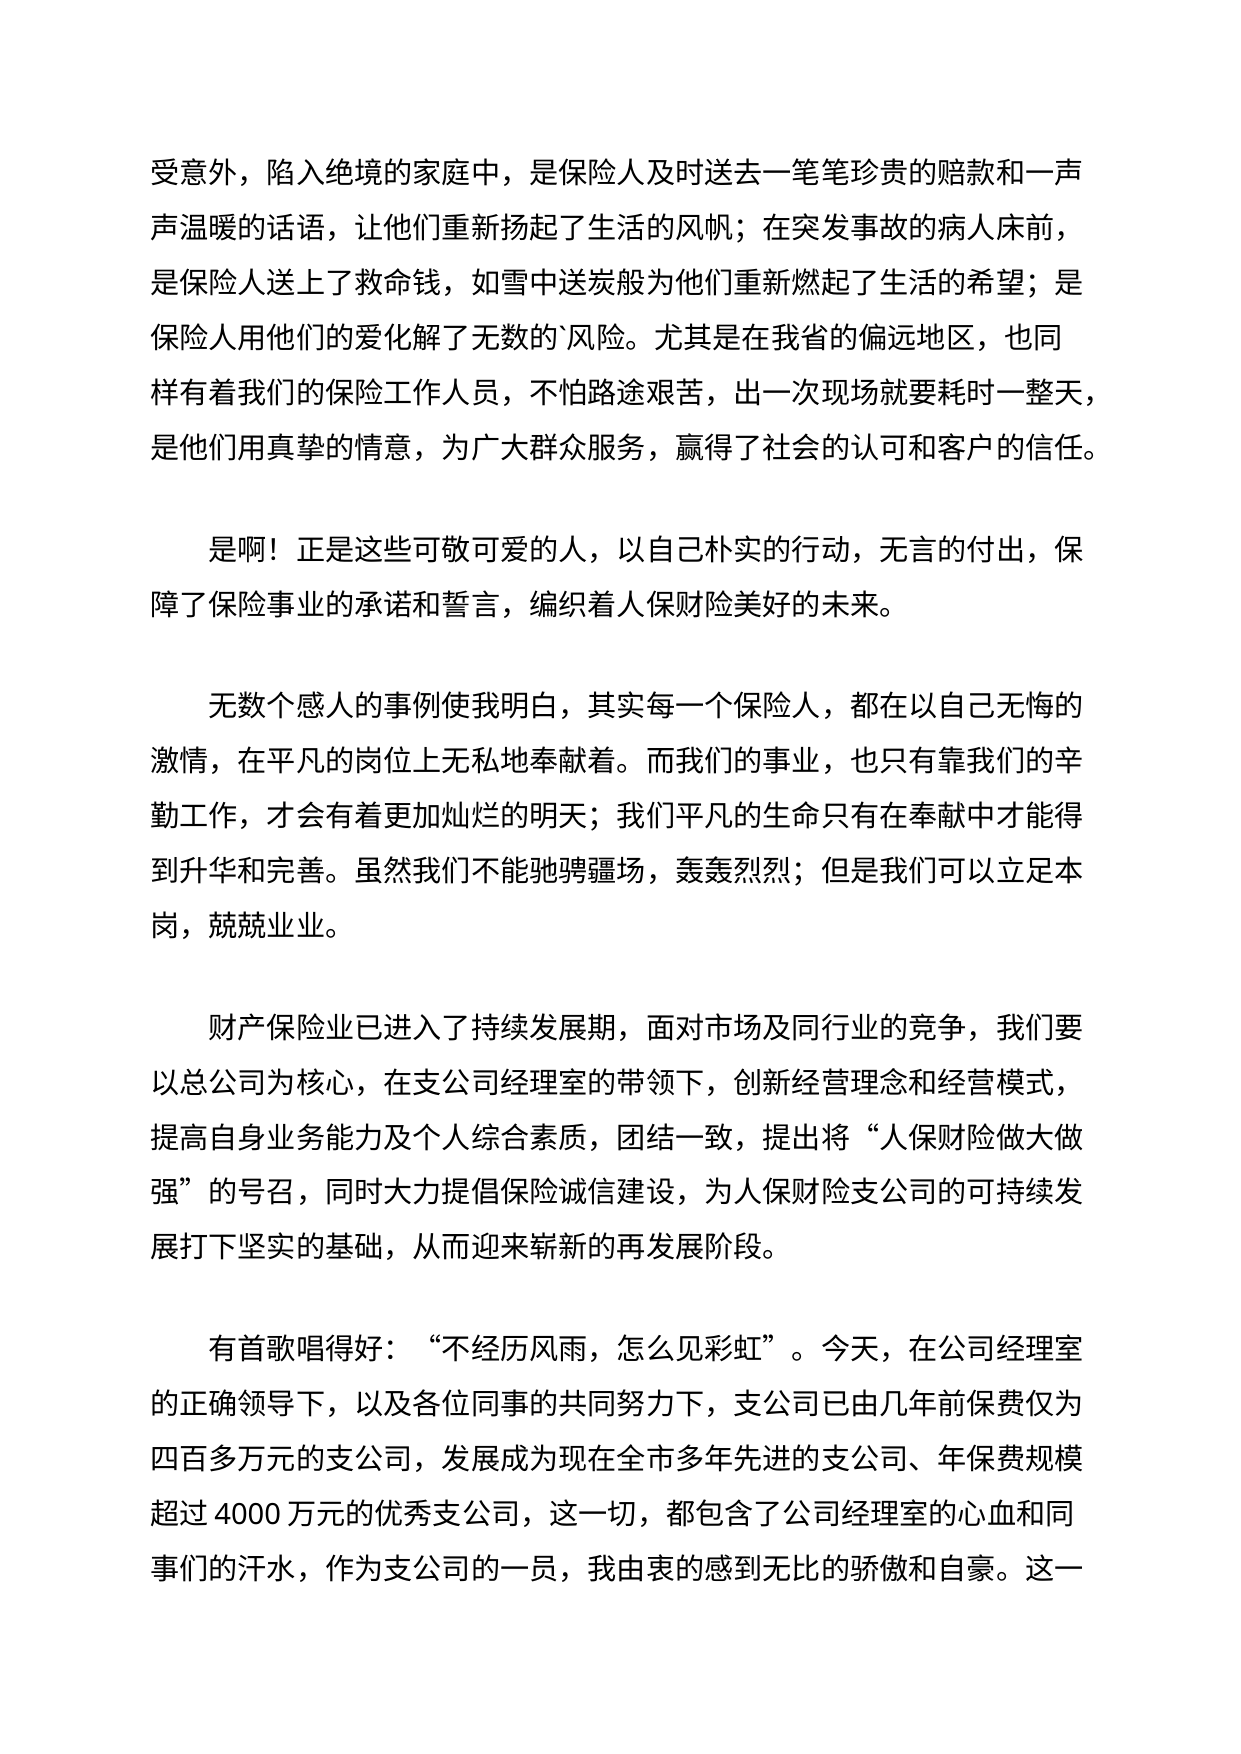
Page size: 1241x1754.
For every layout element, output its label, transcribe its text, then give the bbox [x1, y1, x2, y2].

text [150, 150, 1090, 467]
text 是啊！正是这些可敬可爱的人，以自己朴实的行动，无言的付出，保障了保险事业的承诺和誓言，编织着人保财险美好的未来。 [150, 526, 1090, 623]
text 财产保险业已进入了持续发展期，面对市场及同行业的竞争，我们要以总公司为核心，在支公司经理室的带领下，创新经营理念和经营模式，提高自身业务能力及个人综合素质，团结一致，提出将“人保财险做大做强”的号召，同时大力提倡保险诚信建设，为人保财险支公司的可持续发展打下坚实的基础，从而迎来崭新的再发展阶段。 [150, 1004, 1090, 1266]
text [150, 1326, 1090, 1588]
text 无数个感人的事例使我明白，其实每一个保险人，都在以自己无悔的激情，在平凡的岗位上无私地奉献着。而我们的事业，也只有靠我们的辛勤工作，才会有着更加灿烂的明天；我们平凡的生命只有在奉献中才能得到升华和完善。虽然我们不能驰骋疆场，轰轰烈烈；但是我们可以立足本岗，兢兢业业。 [150, 683, 1090, 945]
